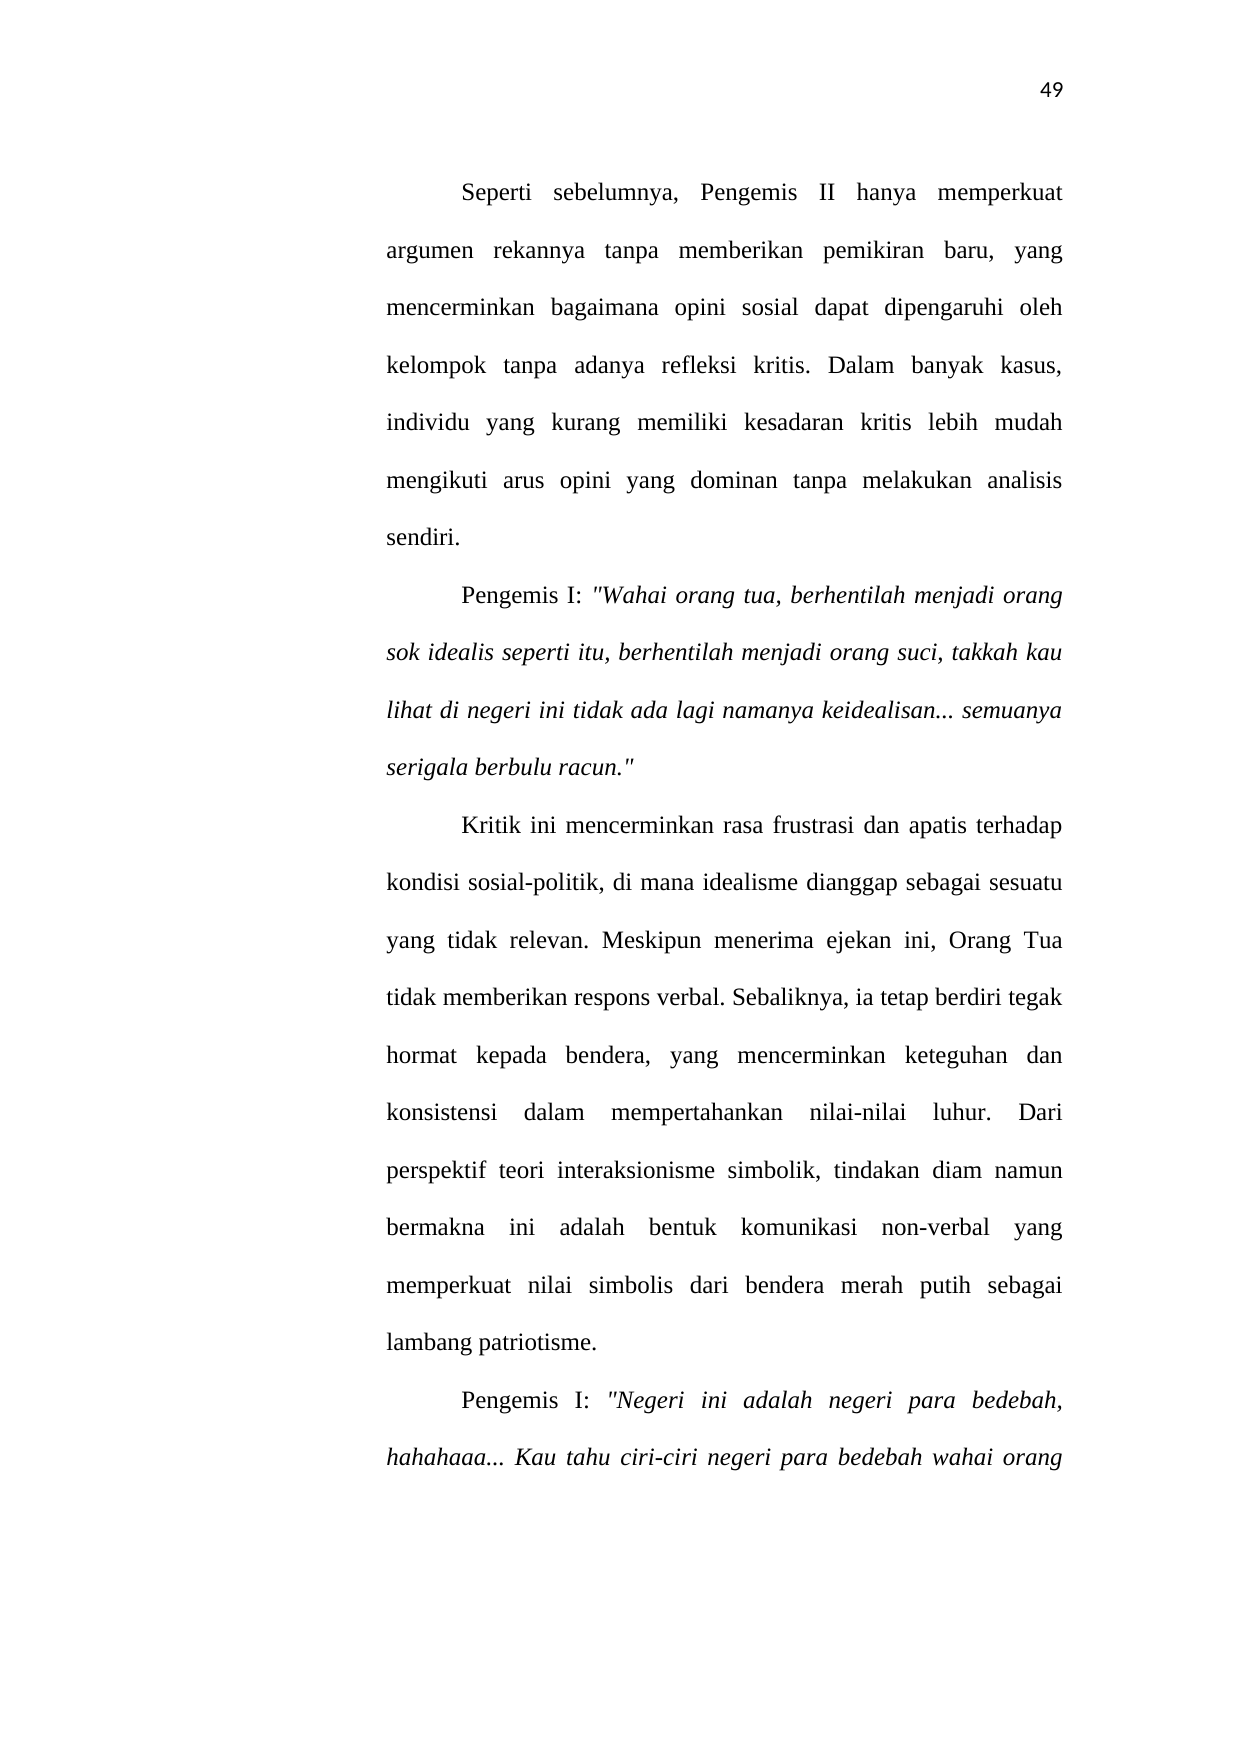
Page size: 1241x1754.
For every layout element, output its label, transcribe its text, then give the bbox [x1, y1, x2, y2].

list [386, 1385, 1063, 1471]
list Kritik ini mencerminkan rasa frustrasi dan apatis terhadap kondisi sosial-politik, di mana idealisme dianggap sebagai sesuatu yang tidak relevan. Meskipun menerima ejekan ini, Orang Tua tidak memberikan respons verbal. Sebaliknya, ia tetap berdiri tegak hormat kepada bendera, yang mencerminkan keteguhan dan konsistensi dalam mempertahankan nilai-nilai luhur. Dari perspektif teori interaksionisme simbolik, tindakan diam namun bermakna ini adalah bentuk komunikasi non-verbal yang memperkuat nilai simbolis dari bendera merah putih sebagai lambang patriotisme. [386, 810, 1063, 1356]
list Seperti sebelumnya, Pengemis II hanya memperkuat argumen rekannya tanpa memberikan pemikiran baru, yang mencerminkan bagaimana opini sosial dapat dipengaruhi oleh kelompok tanpa adanya refleksi kritis. Dalam banyak kasus, individu yang kurang memiliki kesadaran kritis lebih mudah mengikuti arus opini yang dominan tanpa melakukan analisis sendiri. [386, 177, 1063, 551]
list Pengemis I: "Wahai orang tua, berhentilah menjadi orang sok idealis seperti itu, berhentilah menjadi orang suci, takkah kau lihat di negeri ini tidak ada lagi namanya keidealisan... semuanya serigala berbulu racun." [386, 580, 1063, 781]
